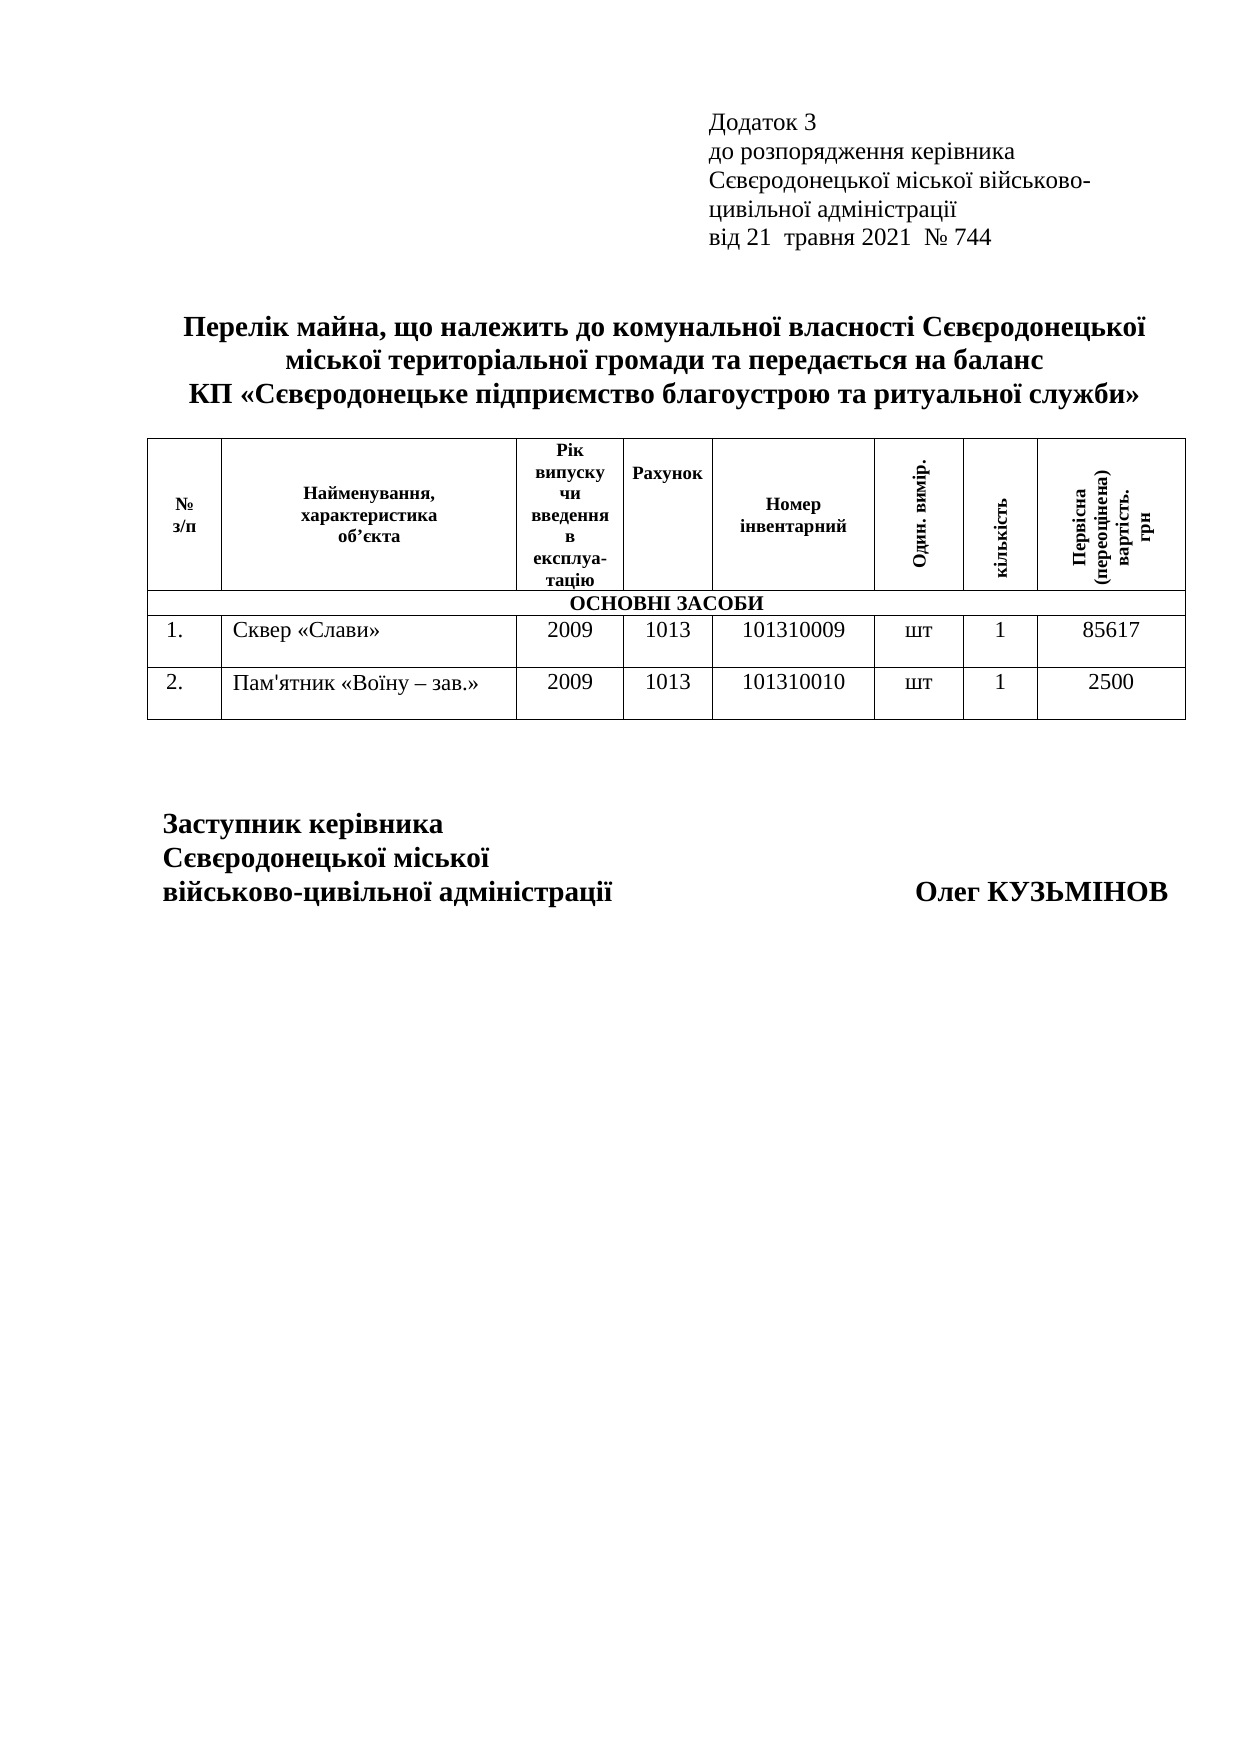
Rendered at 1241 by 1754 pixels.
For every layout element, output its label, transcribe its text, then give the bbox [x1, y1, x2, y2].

table_cell 1013 [624, 616, 712, 667]
text Перелік майна, що належить до комунальної власності Сєвєродонецької міської територіальної громади та передається на баланс КП «Сєвєродонецьке підприємство благоустрою та ритуальної служби» [177, 309, 1152, 409]
table_cell Рахунок [624, 461, 712, 590]
table_cell шт [875, 616, 963, 667]
table_header № з/п [148, 439, 221, 590]
table_cell 85617 [1038, 616, 1185, 667]
table_cell 101310009 [713, 616, 874, 667]
table_cell Пам'ятник «Воїну – зав.» [222, 668, 516, 719]
table_cell 1 [964, 668, 1037, 719]
table_cell 2500 [1038, 668, 1185, 719]
text Сєвєродонецької міської [162, 840, 1181, 874]
table_header Номер інвентарний [713, 439, 874, 590]
table_header [624, 439, 712, 461]
table_cell 1013 [624, 668, 712, 719]
table_cell [148, 668, 221, 719]
table_header [964, 439, 1037, 461]
table_header [1038, 439, 1185, 461]
text до розпорядження керівника Сєвєродонецької міської військово-цивільної адміністрації [709, 136, 1152, 222]
text Заступник керівника [162, 807, 1181, 840]
table_cell 2009 [517, 668, 623, 719]
table_cell Первісна (переоцінена) вартість. грн [1038, 461, 1185, 590]
table_cell шт [875, 668, 963, 719]
table_cell Сквер «Слави» [222, 616, 516, 667]
text військово-цивільної адміністрації Олег КУЗЬМІНОВ [162, 874, 1181, 907]
text від 21 травня 2021 № 744 [709, 222, 1152, 251]
table_cell 2009 [517, 616, 623, 667]
table_cell 1 [964, 616, 1037, 667]
table_header Рік випуску чи введення в експлуа-тацію [517, 439, 623, 590]
table_cell ОСНОВНІ ЗАСОБИ [148, 591, 1185, 615]
text Додаток 3 [709, 107, 1152, 136]
table_header Один. вимір. [875, 439, 963, 590]
table_cell [148, 616, 221, 667]
table_cell кількість [964, 461, 1037, 590]
table_header Найменування, характеристика об’єкта [222, 439, 516, 590]
table_cell 101310010 [713, 668, 874, 719]
